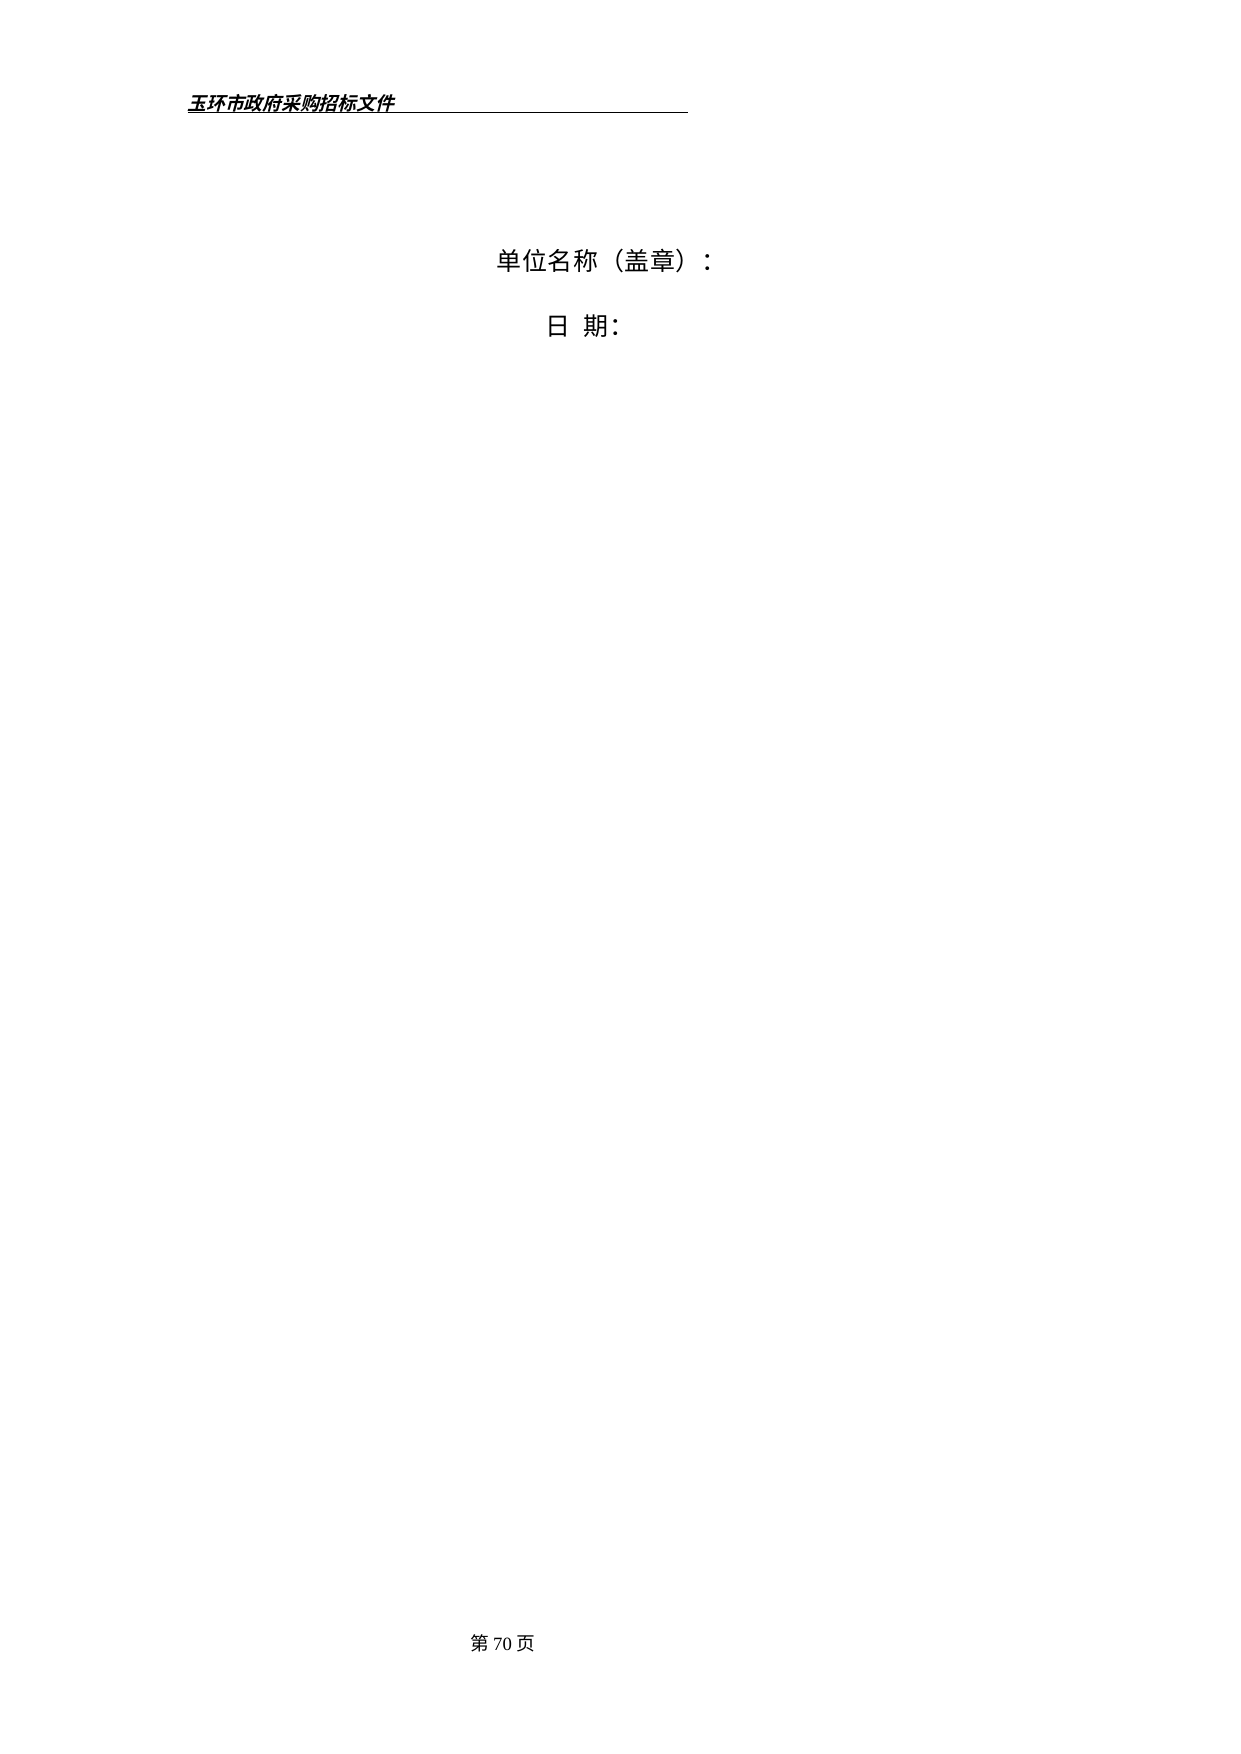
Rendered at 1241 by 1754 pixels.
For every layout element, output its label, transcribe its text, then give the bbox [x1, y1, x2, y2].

text 单位名称（盖章）： [187, 227, 890, 292]
text 日 期： [187, 292, 890, 357]
